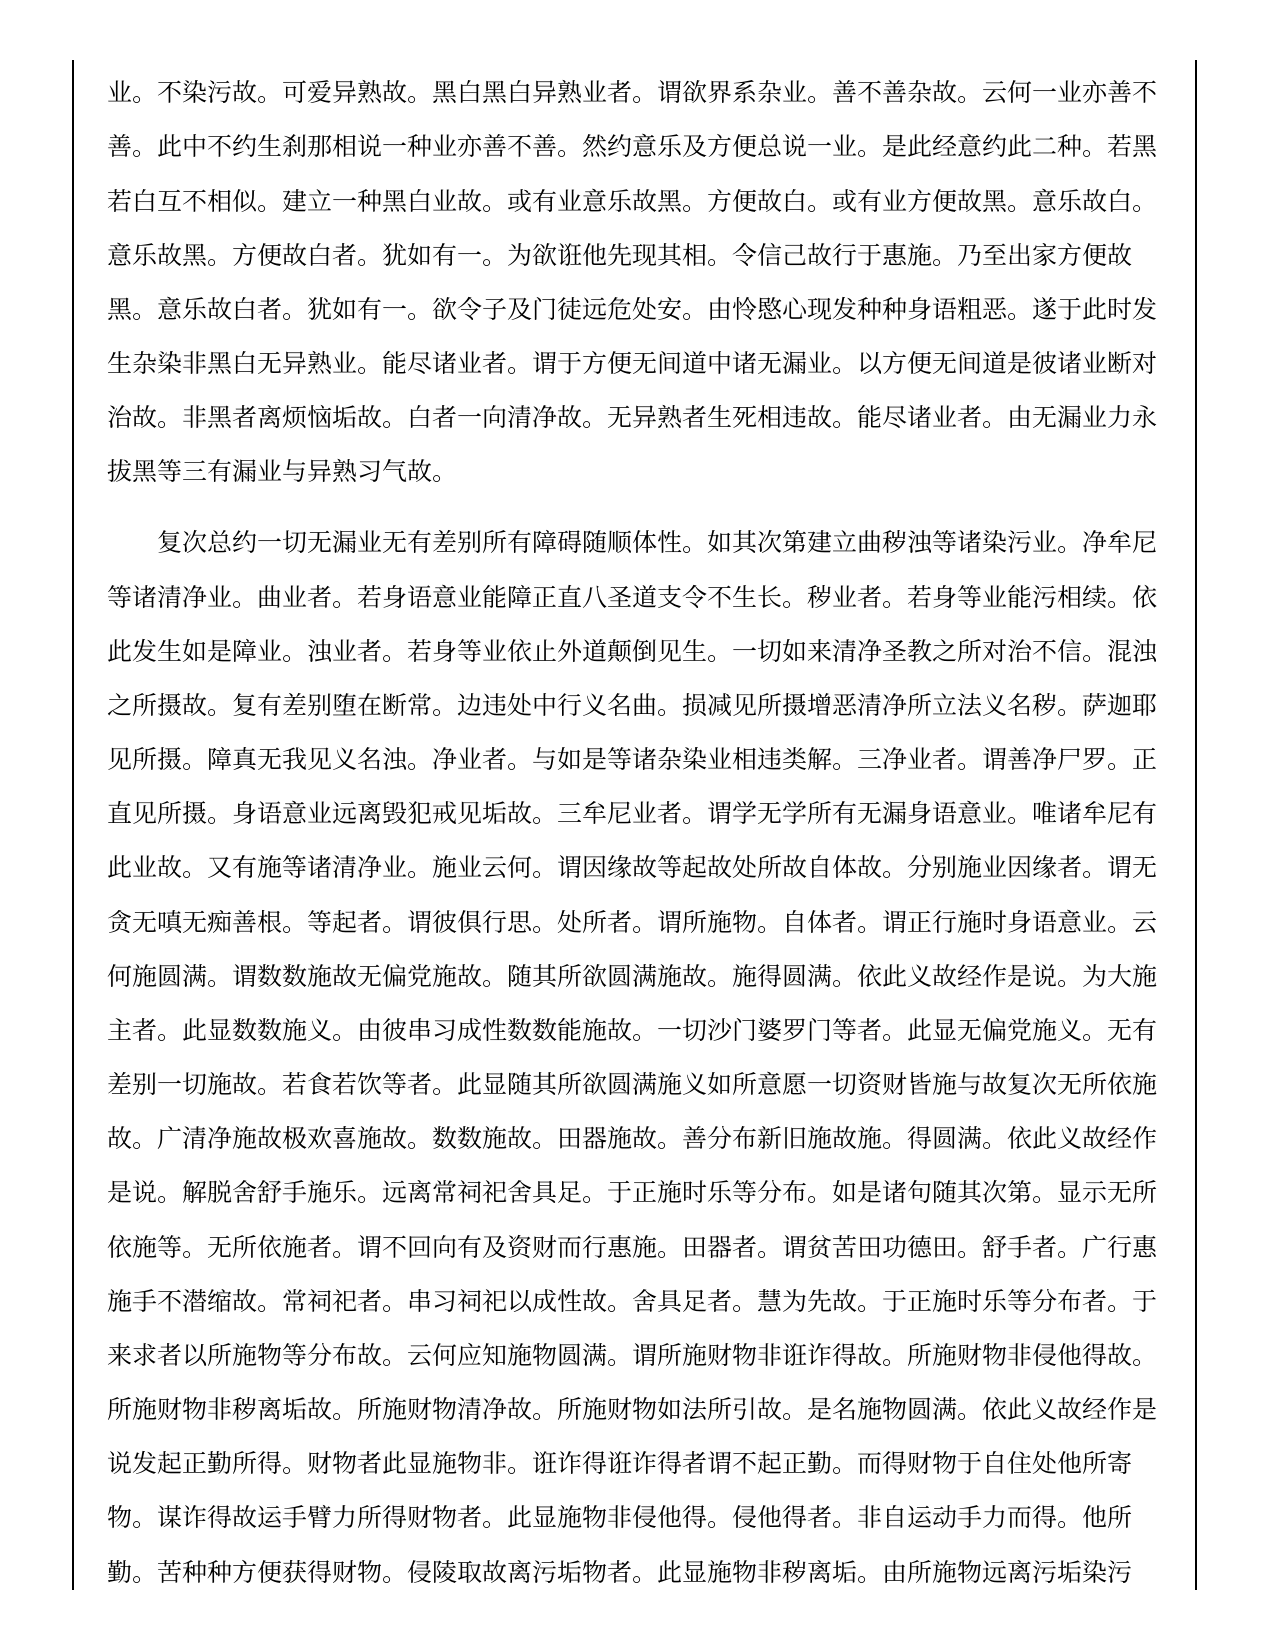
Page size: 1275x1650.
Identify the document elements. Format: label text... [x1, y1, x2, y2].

text 业。不染污故。可爱异熟故。黑白黑白异熟业者。谓欲界系杂业。善不善杂故。云何一业亦善不善。此中不约生刹那相说一种业亦善不善。然约意乐及方便总说一业。是此经意约此二种。若黑若白互不相似。建立一种黑白业故。或有业意乐故黑。方便故白。或有业方便故黑。意乐故白。意乐故黑。方便故白者。犹如有一。为欲诳他先现其相。令信己故行于惠施。乃至出家方便故 黑。意乐故白者。犹如有一。欲令子及门徒远危处安。由怜愍心现发种种身语粗恶。遂于此时发生杂染非黑白无异熟业。能尽诸业者。谓于方便无间道中诸无漏业。以方便无间道是彼诸业断对治故。非黑者离烦恼垢故。白者一向清净故。无异熟者生死相违故。能尽诸业者。由无漏业力永拔黑等三有漏业与异熟习气故。 [107, 73, 1159, 488]
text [107, 523, 1159, 1588]
